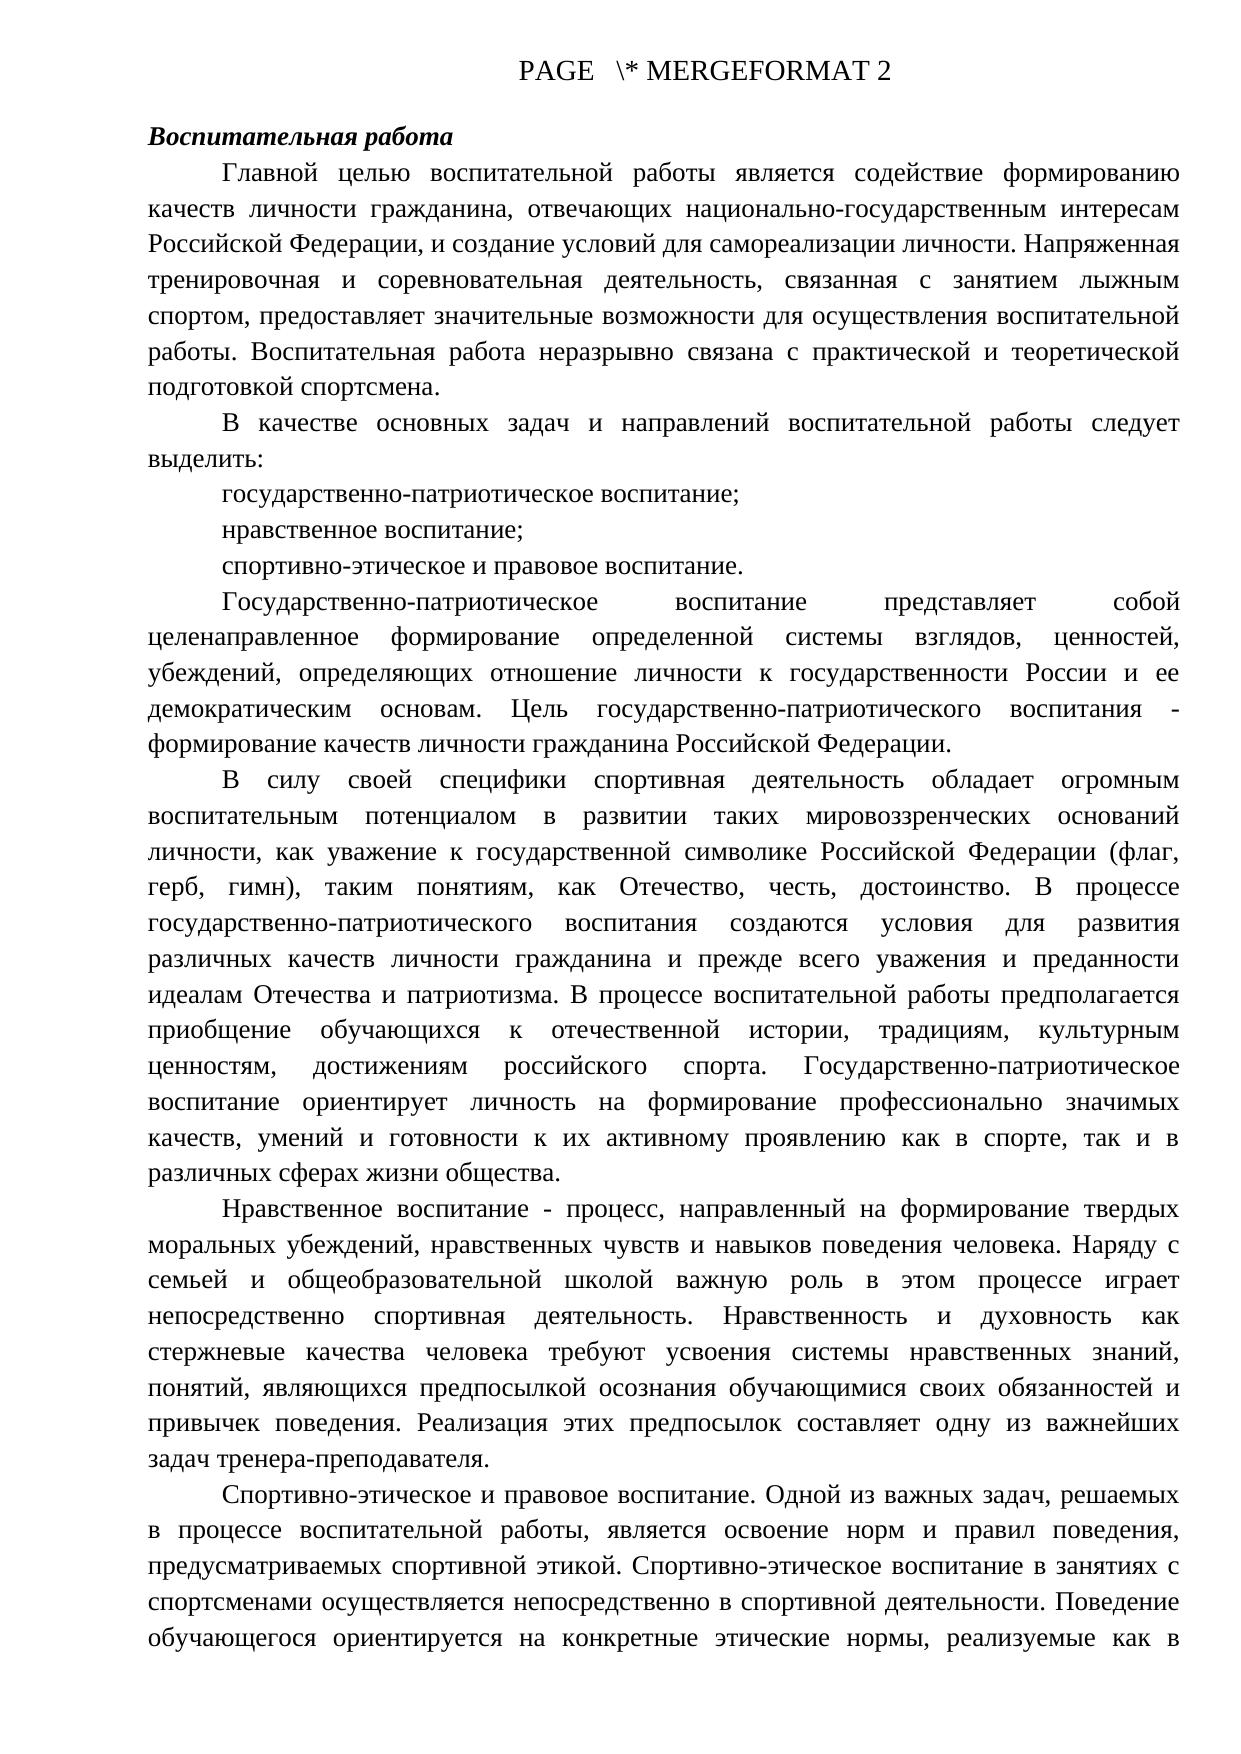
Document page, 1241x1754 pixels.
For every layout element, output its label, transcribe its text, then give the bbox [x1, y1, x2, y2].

text Государственно-патриотическое воспитание представляет собой целенаправленное формирование определенной системы взглядов, ценностей, убеждений, определяющих отношение личности к государственности России и ее демократическим основам. Цель государственно-патриотического воспитания - формирование качеств личности гражданина Российской Федерации. [148, 585, 1181, 759]
text Воспитательная работа [148, 120, 1181, 151]
text Главной целью воспитательной работы является содействие формированию качеств личности гражданина, отвечающих национально-государственным интересам Российской Федерации, и создание условий для самореализации личности. Напряженная тренировочная и соревновательная деятельность, связанная с занятием лыжным спортом, предоставляет значительные возможности для осуществления воспитательной работы. Воспитательная работа неразрывно связана с практической и теоретической подготовкой спортсмена. [148, 156, 1181, 401]
text В силу своей специфики спортивная деятельность обладает огромным воспитательным потенциалом в развитии таких мировоззренческих оснований личности, как уважение к государственной символике Российской Федерации (флаг, герб, гимн), таким понятиям, как Отечество, честь, достоинство. В процессе государственно-патриотического воспитания создаются условия для развития различных качеств личности гражданина и прежде всего уважения и преданности идеалам Отечества и патриотизма. В процессе воспитательной работы предполагается приобщение обучающихся к отечественной истории, традициям, культурным ценностям, достижениям российского спорта. Государственно-патриотическое воспитание ориентирует личность на формирование профессионально значимых качеств, умений и готовности к их активному проявлению как в спорте, так и в различных сферах жизни общества. [148, 763, 1181, 1187]
text спортивно-этическое и правовое воспитание. [148, 549, 1181, 580]
text государственно-патриотическое воспитание; [148, 477, 1181, 509]
text нравственное воспитание; [148, 513, 1181, 544]
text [148, 1478, 1181, 1652]
text В качестве основных задач и направлений воспитательной работы следует выделить: [148, 406, 1181, 473]
text Нравственное воспитание - процесс, направленный на формирование твердых моральных убеждений, нравственных чувств и навыков поведения человека. Наряду с семьей и общеобразовательной школой важную роль в этом процессе играет непосредственно спортивная деятельность. Нравственность и духовность как стержневые качества человека требуют усвоения системы нравственных знаний, понятий, являющихся предпосылкой осознания обучающимися своих обязанностей и привычек поведения. Реализация этих предпосылок составляет одну из важнейших задач тренера-преподавателя. [148, 1192, 1181, 1473]
